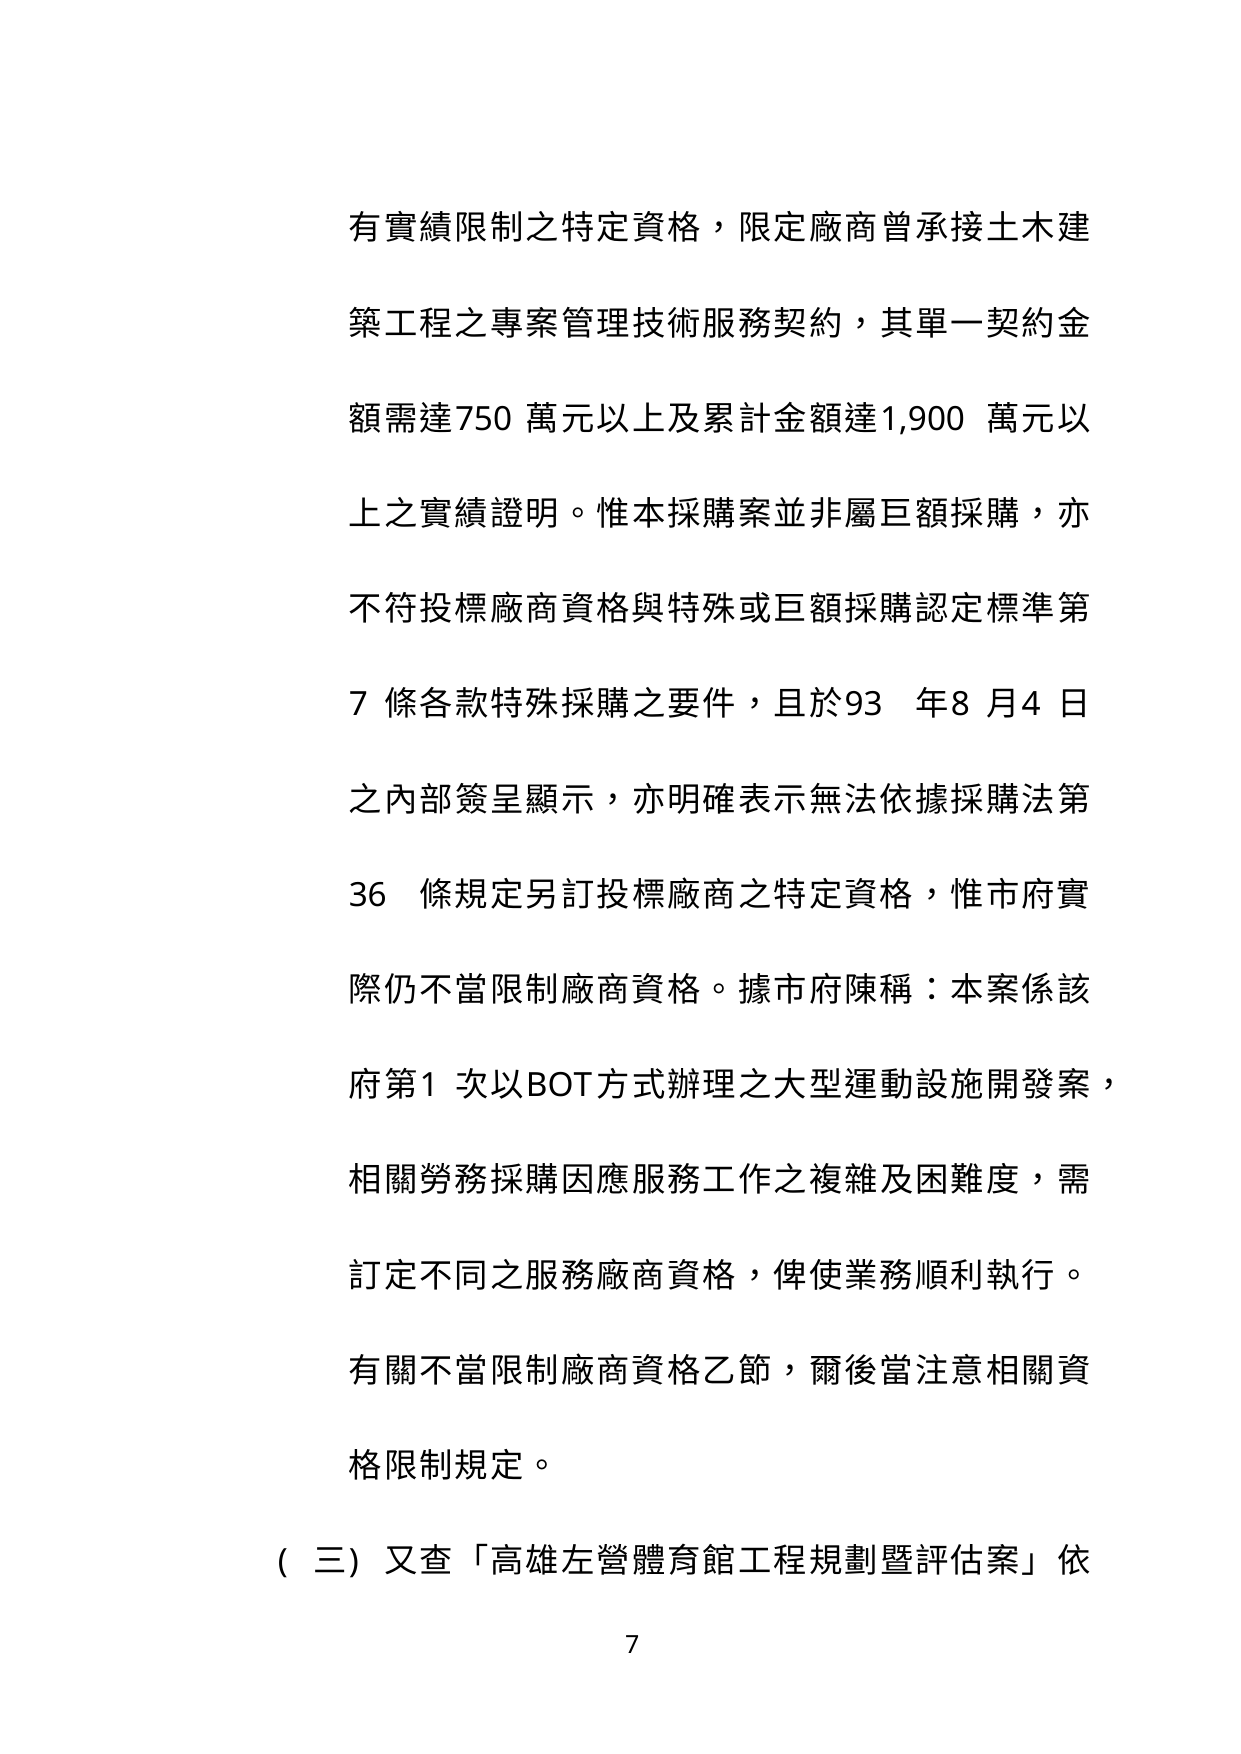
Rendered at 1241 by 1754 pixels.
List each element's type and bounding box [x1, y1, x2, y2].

subtitle [244, 178, 1092, 1511]
subtitle [244, 1511, 1092, 1606]
